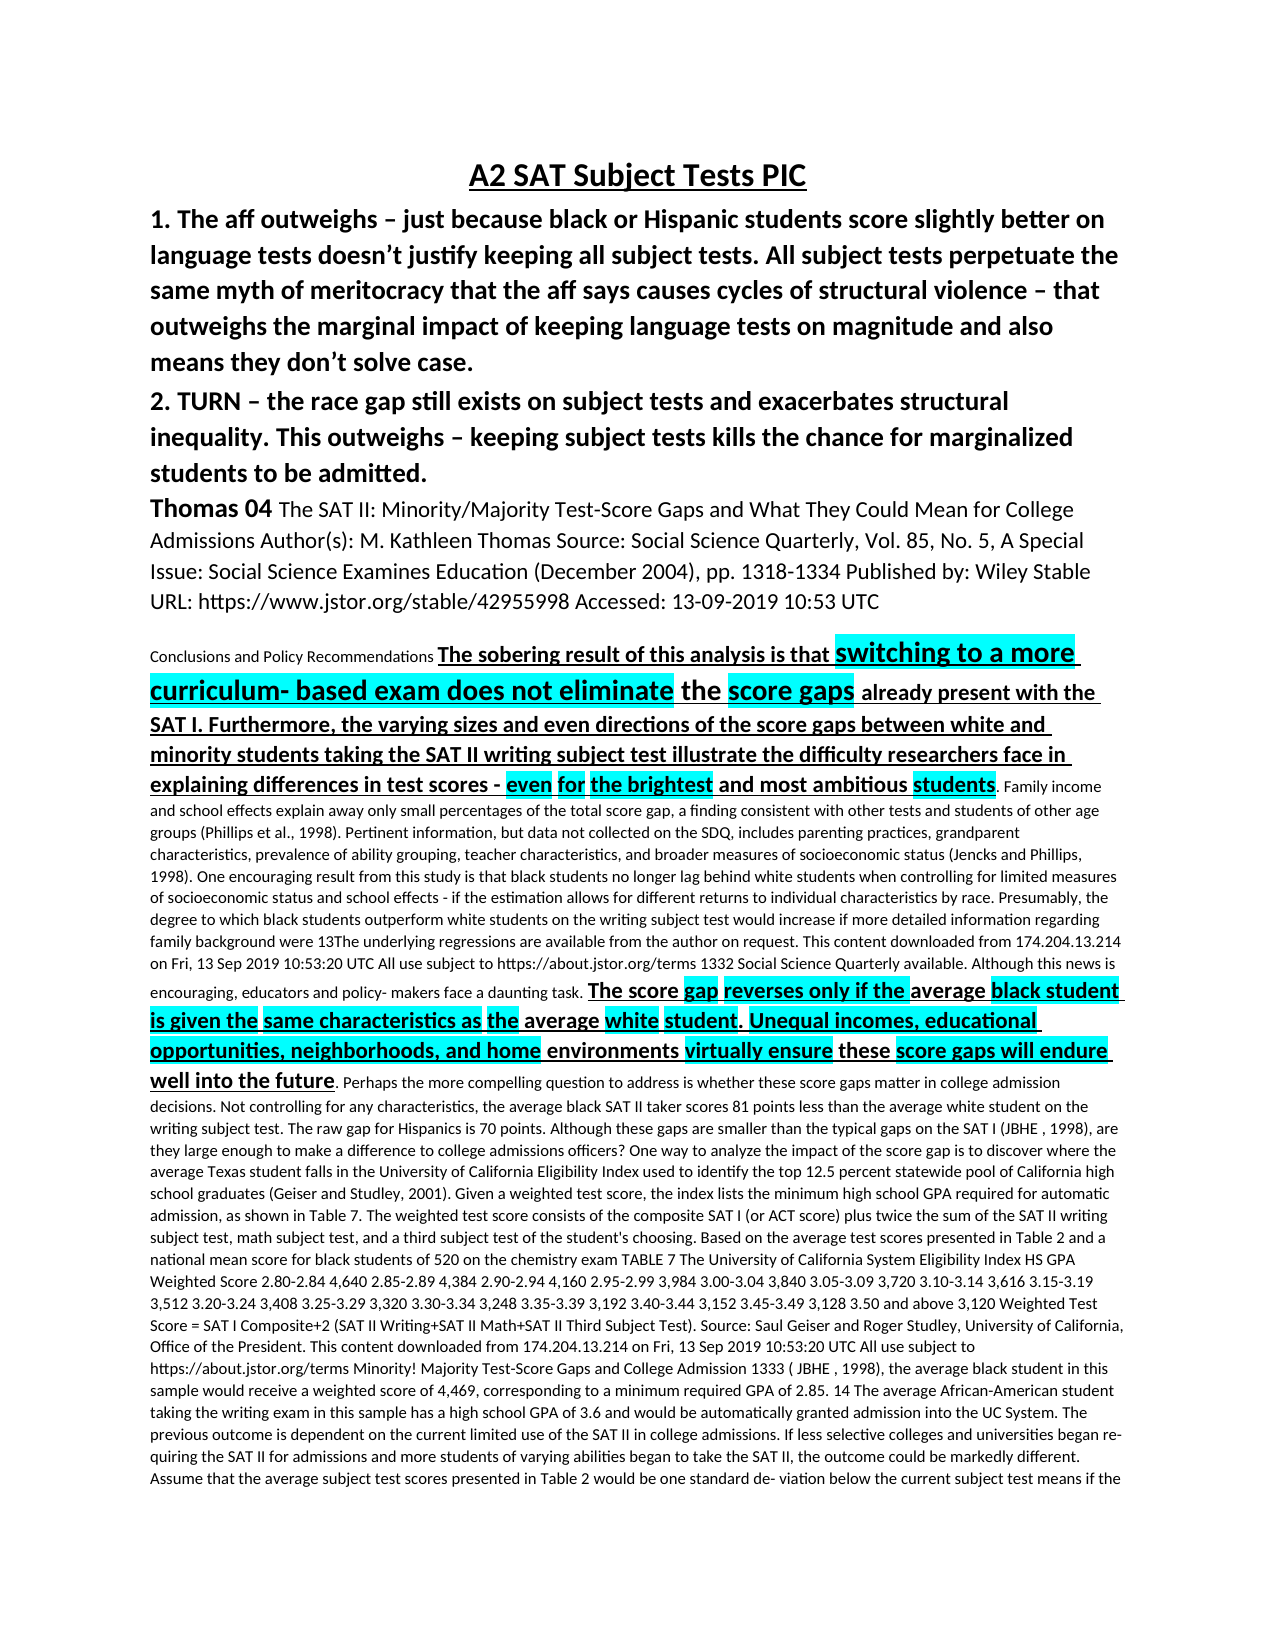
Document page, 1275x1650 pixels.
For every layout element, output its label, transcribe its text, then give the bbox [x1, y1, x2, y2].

subtitle 2. TURN – the race gap still exists on subject tests and exacerbates structural inequality. This outweighs – keeping subject tests kills the chance for marginalized students to be admitted. [150, 384, 1125, 489]
subtitle A2 SAT Subject Tests PIC [150, 154, 1125, 195]
text Thomas 04 The SAT II: Minority/Majority Test-Score Gaps and What They Could Mean for College Admissions Author(s): M. Kathleen Thomas Source: Social Science Quarterly, Vol. 85, No. 5, A Special Issue: Social Science Examines Education (December 2004), pp. 1318-1334 Published by: Wiley Stable URL: https://www.jstor.org/stable/42955998 Accessed: 13-09-2019 10:53 UTC [150, 491, 1125, 615]
subtitle 1. The aff outweighs – just because black or Hispanic students score slightly better on language tests doesn’t justify keeping all subject tests. All subject tests perpetuate the same myth of meritocracy that the aff says causes cycles of structural violence – that outweighs the marginal impact of keeping language tests on magnitude and also means they don’t solve case. [150, 202, 1125, 378]
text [150, 634, 1125, 1488]
